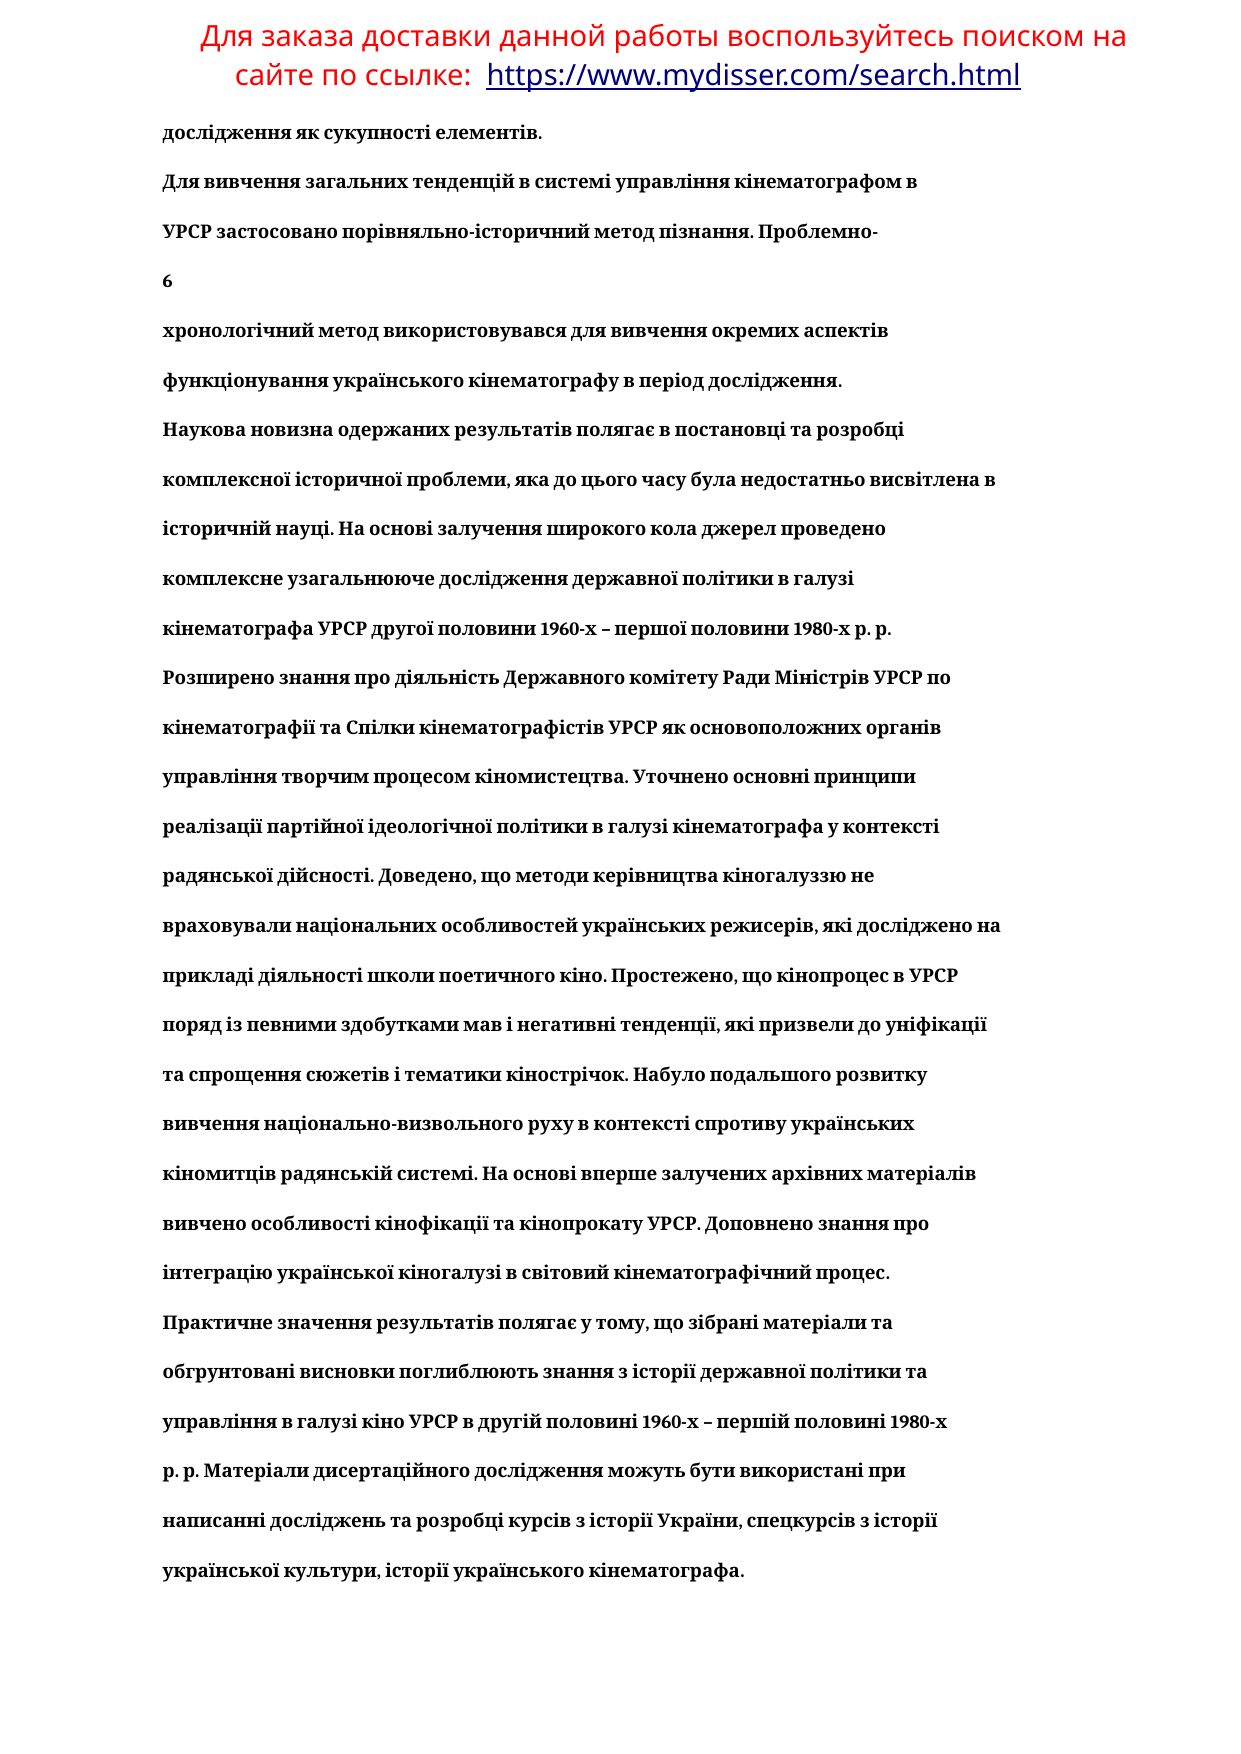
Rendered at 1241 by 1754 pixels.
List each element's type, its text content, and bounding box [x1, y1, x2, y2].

text обгрунтовані висновки поглиблюють знання з історії державної політики та [103, 1354, 1152, 1383]
text дослідження як сукупності елементів. [103, 115, 1152, 144]
text радянської дійсності. Доведено, що методи керівництва кіногалуззю не [103, 859, 1152, 887]
text інтеграцію української кіногалузі в світовий кінематографічний процес. [103, 1255, 1152, 1284]
text прикладі діяльності школи поетичного кіно. Простежено, що кінопроцес в УРСР [103, 958, 1152, 987]
text кінематографа УРСР другої половини 1960-х – першої половини 1980-х р. р. [103, 611, 1152, 639]
text поряд із певними здобутками мав і негативні тенденції, які призвели до уніфікації [103, 1007, 1152, 1036]
text хронологічний метод використовувався для вивчення окремих аспектів [103, 313, 1152, 342]
text функціонування українського кінематографу в період дослідження. [103, 363, 1152, 392]
text написанні досліджень та розробці курсів з історії України, спецкурсів з історії [103, 1503, 1152, 1532]
text Практичне значення результатів полягає у тому, що зібрані матеріали та [103, 1305, 1152, 1334]
text комплексне узагальнююче дослідження державної політики в галузі [103, 561, 1152, 590]
text української культури, історії українського кінематографа. [103, 1553, 1152, 1582]
text управління в галузі кіно УРСР в другій половині 1960-х – першій половині 1980-х [103, 1404, 1152, 1433]
text та спрощення сюжетів і тематики кінострічок. Набуло подальшого розвитку [103, 1057, 1152, 1086]
text реалізації партійної ідеологічної політики в галузі кінематографа у контексті [103, 809, 1152, 838]
text історичній науці. На основі залучення широкого кола джерел проведено [103, 512, 1152, 540]
text р. р. Матеріали дисертаційного дослідження можуть бути використані при [103, 1454, 1152, 1482]
text кіномитців радянській системі. На основі вперше залучених архівних матеріалів [103, 1156, 1152, 1185]
text вивчено особливості кінофікації та кінопрокату УРСР. Доповнено знання про [103, 1206, 1152, 1234]
text кінематографії та Спілки кінематографістів УРСР як основоположних органів [103, 710, 1152, 739]
text управління творчим процесом кіномистецтва. Уточнено основні принципи [103, 759, 1152, 788]
text Наукова новизна одержаних результатів полягає в постановці та розробці [103, 412, 1152, 441]
text враховували національних особливостей українських режисерів, які досліджено на [103, 908, 1152, 937]
text УРСР застосовано порівняльно-історичний метод пізнання. Проблемно- [103, 214, 1152, 243]
text Розширено знання про діяльність Державного комітету Ради Міністрів УРСР по [103, 660, 1152, 689]
text Для вивчення загальних тенденцій в системі управління кінематографом в [103, 164, 1152, 193]
text 6 [103, 264, 1152, 292]
text вивчення національно-визвольного руху в контексті спротиву українських [103, 1107, 1152, 1135]
text комплексної історичної проблеми, яка до цього часу була недостатньо висвітлена в [103, 462, 1152, 491]
